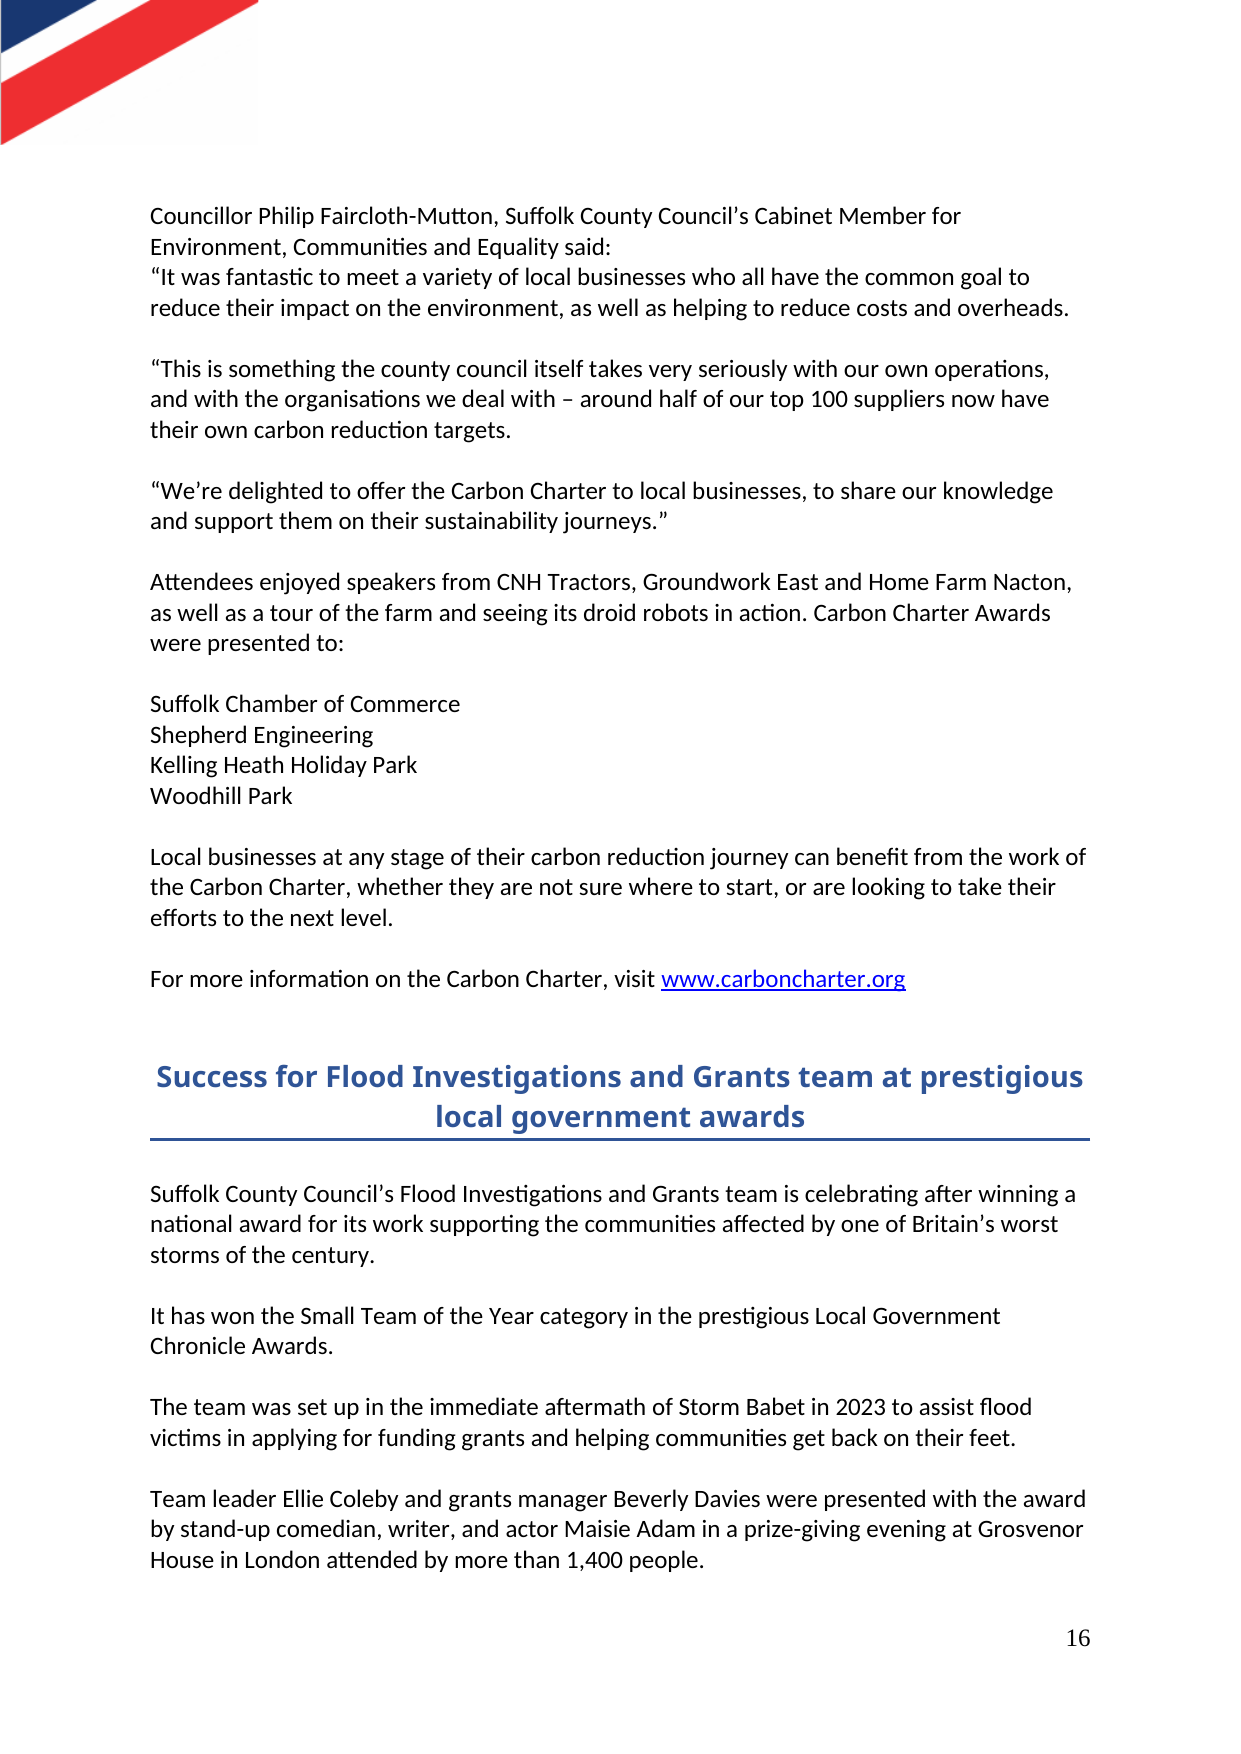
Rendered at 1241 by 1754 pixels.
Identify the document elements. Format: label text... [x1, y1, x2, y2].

text The team was set up in the immediate aftermath of Storm Babet in 2023 to assist flood victims in applying for funding grants and helping communities get back on their feet. [150, 1391, 1090, 1452]
text Suffolk County Council’s Flood Investigations and Grants team is celebrating after winning a national award for its work supporting the communities affected by one of Britain’s worst storms of the century. [150, 1178, 1090, 1269]
text “It was fantastic to meet a variety of local businesses who all have the common goal to reduce their impact on the environment, as well as helping to reduce costs and overheads. “This is something the county council itself takes very seriously with our own operations, and with the organisations we deal with – around half of our top 100 suppliers now have their own carbon reduction targets. “We’re delighted to offer the Carbon Charter to local businesses, to share our knowledge and support them on their sustainability journeys.” Attendees enjoyed speakers from CNH Tractors, Groundwork East and Home Farm Nacton, as well as a tour of the farm and seeing its droid robots in action. Carbon Charter Awards were presented to: [150, 261, 1090, 658]
subtitle Success for Flood Investigations and Grants team at prestigious local government awards [150, 1056, 1090, 1138]
text Team leader Ellie Coleby and grants manager Beverly Davies were presented with the award by stand-up comedian, writer, and actor Maisie Adam in a prize-giving evening at Grosvenor House in London attended by more than 1,400 people. [150, 1483, 1090, 1574]
text Shepherd Engineering [150, 719, 1090, 749]
text Local businesses at any stage of their carbon reduction journey can benefit from the work of the Carbon Charter, whether they are not sure where to start, or are looking to take their efforts to the next level. For more information on the Carbon Charter, visit www.carboncharter.org [150, 841, 1090, 994]
text Kelling Heath Holiday Park [150, 749, 1090, 780]
text Councillor Philip Faircloth-Mutton, Suffolk County Council’s Cabinet Member for Environment, Communities and Equality said: [150, 200, 1090, 261]
text It has won the Small Team of the Year category in the prestigious Local Government Chronicle Awards. [150, 1300, 1090, 1361]
text Suffolk Chamber of Commerce [150, 688, 1090, 719]
picture [0, 0, 259, 145]
text Woodhill Park [150, 780, 1090, 811]
